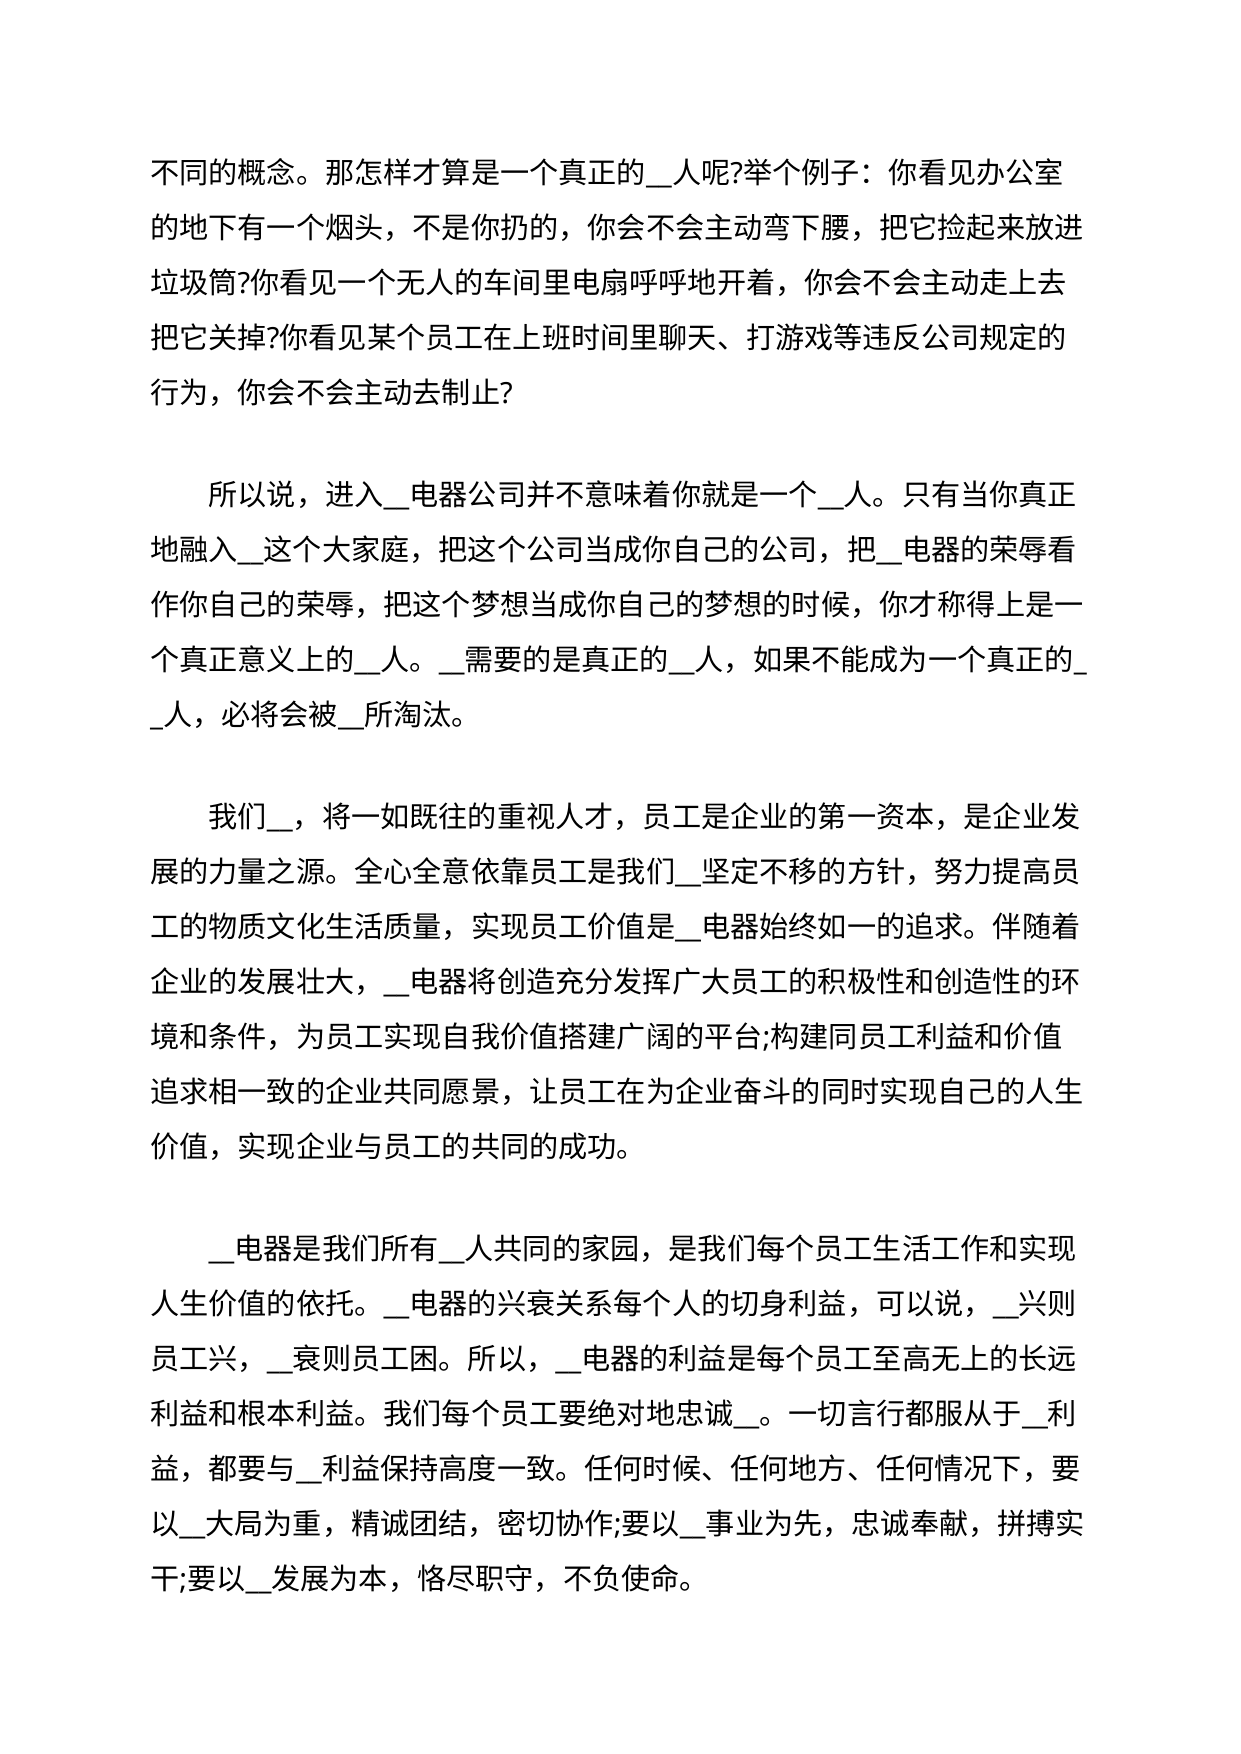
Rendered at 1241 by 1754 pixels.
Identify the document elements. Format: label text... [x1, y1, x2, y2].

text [150, 150, 1090, 412]
text __电器是我们所有__人共同的家园，是我们每个员工生活工作和实现人生价值的依托。__电器的兴衰关系每个人的切身利益，可以说，__兴则员工兴，__衰则员工困。所以，__电器的利益是每个员工至高无上的长远利益和根本利益。我们每个员工要绝对地忠诚__。一切言行都服从于__利益，都要与__利益保持高度一致。任何时候、任何地方、任何情况下，要以__大局为重，精诚团结，密切协作;要以__事业为先，忠诚奉献，拼搏实干;要以__发展为本，恪尽职守，不负使命。 [150, 1225, 1090, 1598]
text 我们__，将一如既往的重视人才，员工是企业的第一资本，是企业发展的力量之源。全心全意依靠员工是我们__坚定不移的方针，努力提高员工的物质文化生活质量，实现员工价值是__电器始终如一的追求。伴随着企业的发展壮大，__电器将创造充分发挥广大员工的积极性和创造性的环境和条件，为员工实现自我价值搭建广阔的平台;构建同员工利益和价值追求相一致的企业共同愿景，让员工在为企业奋斗的同时实现自己的人生价值，实现企业与员工的共同的成功。 [150, 794, 1090, 1166]
text 所以说，进入__电器公司并不意味着你就是一个__人。只有当你真正地融入__这个大家庭，把这个公司当成你自己的公司，把__电器的荣辱看作你自己的荣辱，把这个梦想当成你自己的梦想的时候，你才称得上是一个真正意义上的__人。__需要的是真正的__人，如果不能成为一个真正的__人，必将会被__所淘汰。 [150, 472, 1090, 734]
